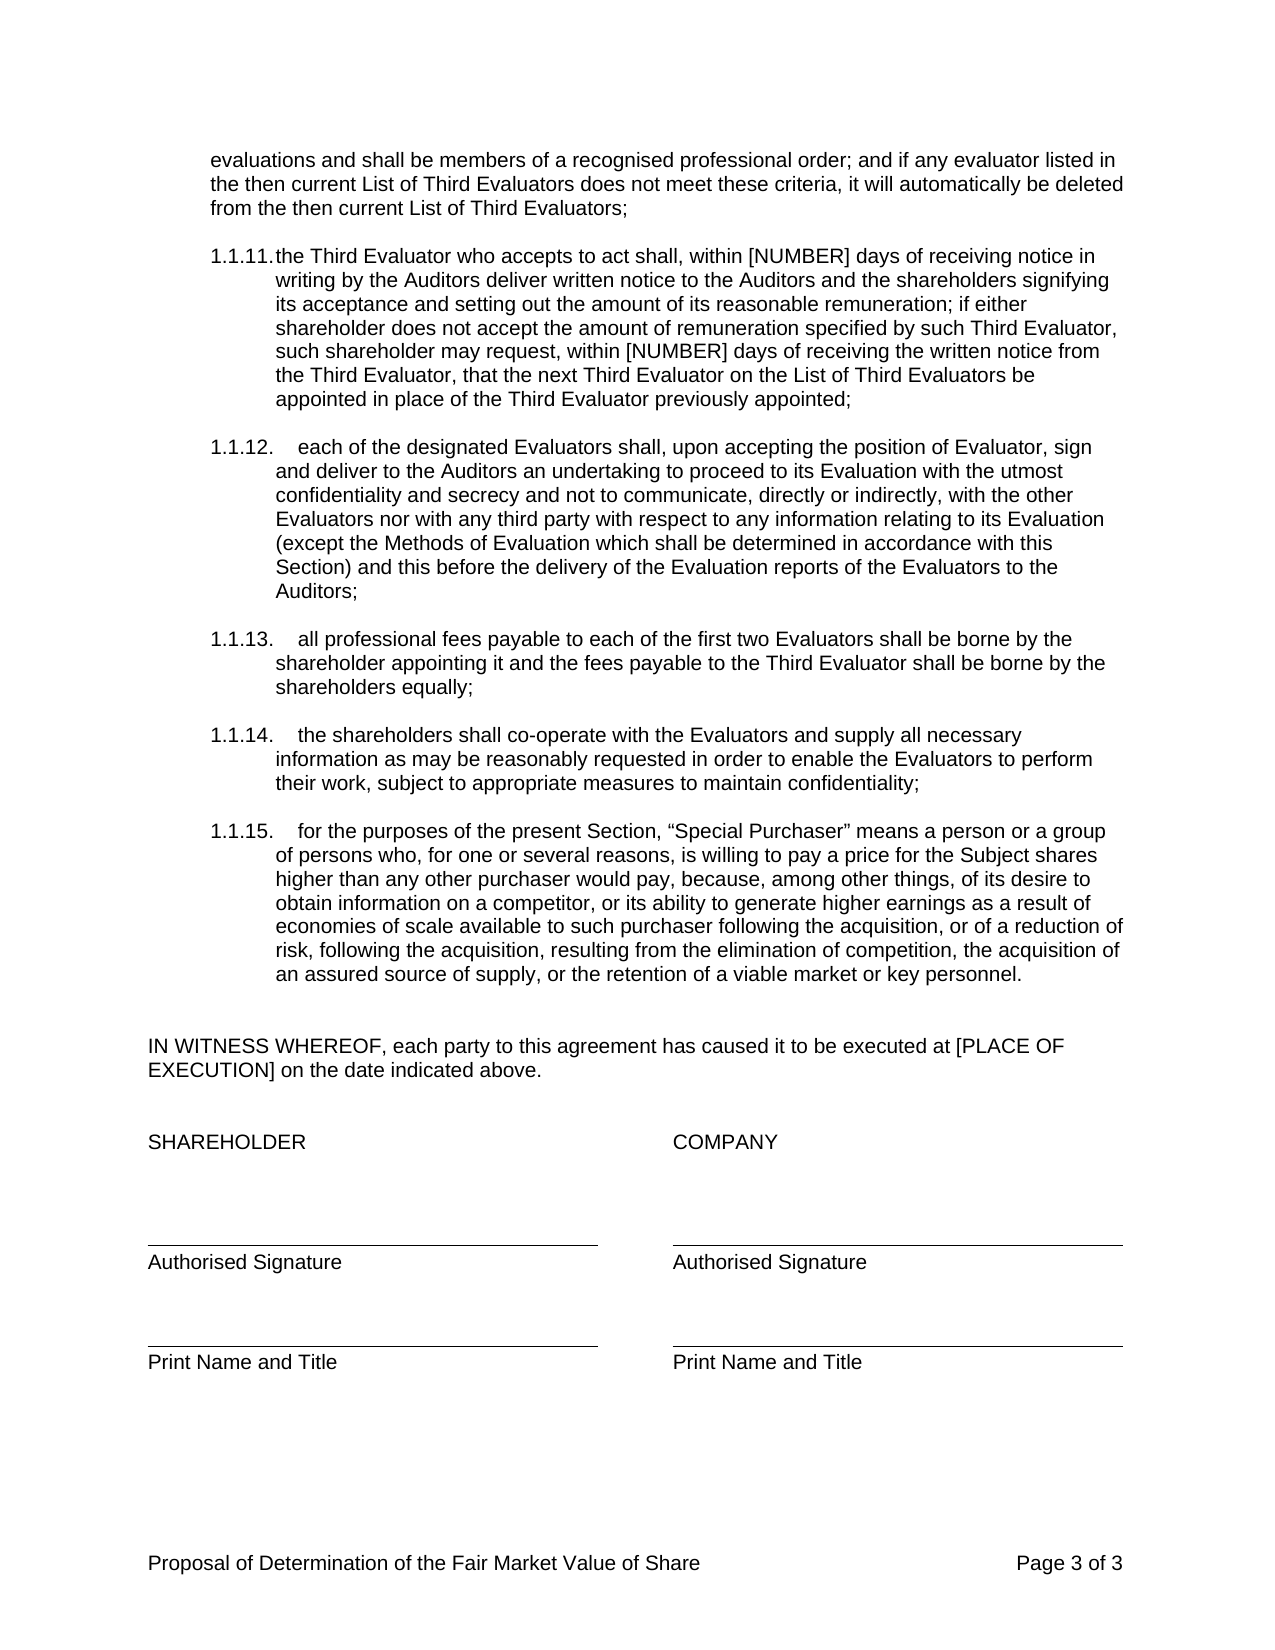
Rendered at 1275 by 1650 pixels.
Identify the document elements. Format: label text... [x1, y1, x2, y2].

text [210, 148, 1127, 219]
text SHAREHOLDER COMPANY [148, 1130, 1127, 1154]
list the shareholders shall co-operate with the Evaluators and supply all necessary information as may be reasonably requested in order to enable the Evaluators to perform their work, subject to appropriate measures to maintain confidentiality; [210, 723, 1127, 794]
list the Third Evaluator who accepts to act shall, within [NUMBER] days of receiving notice in writing by the Auditors deliver written notice to the Auditors and the shareholders signifying its acceptance and setting out the amount of its reasonable remuneration; if either shareholder does not accept the amount of remuneration specified by such Third Evaluator, such shareholder may request, within [NUMBER] days of receiving the written notice from the Third Evaluator, that the next Third Evaluator on the List of Third Evaluators be appointed in place of the Third Evaluator previously appointed; [210, 243, 1127, 411]
list for the purposes of the present Section, “Special Purchaser” means a person or a group of persons who, for one or several reasons, is willing to pay a price for the Subject shares higher than any other purchaser would pay, because, among other things, of its desire to obtain information on a competitor, or its ability to generate higher earnings as a result of economies of scale available to such purchaser following the acquisition, or of a reduction of risk, following the acquisition, resulting from the elimination of competition, the acquisition of an assured source of supply, or the retention of a viable market or key personnel. [210, 818, 1127, 986]
list each of the designated Evaluators shall, upon accepting the position of Evaluator, sign and deliver to the Auditors an undertaking to proceed to its Evaluation with the utmost confidentiality and secrecy and not to communicate, directly or indirectly, with the other Evaluators nor with any third party with respect to any information relating to its Evaluation (except the Methods of Evaluation which shall be determined in accordance with this Section) and this before the delivery of the Evaluation reports of the Evaluators to the Auditors; [210, 435, 1127, 603]
text IN WITNESS WHEREOF, each party to this agreement has caused it to be executed at [PLACE OF EXECUTION] on the date indicated above. [148, 1034, 1127, 1082]
text Print Name and Title Print Name and Title [148, 1350, 1127, 1374]
list all professional fees payable to each of the first two Evaluators shall be borne by the shareholder appointing it and the fees payable to the Third Evaluator shall be borne by the shareholders equally; [210, 627, 1127, 699]
text Authorised Signature Authorised Signature [148, 1249, 1127, 1273]
